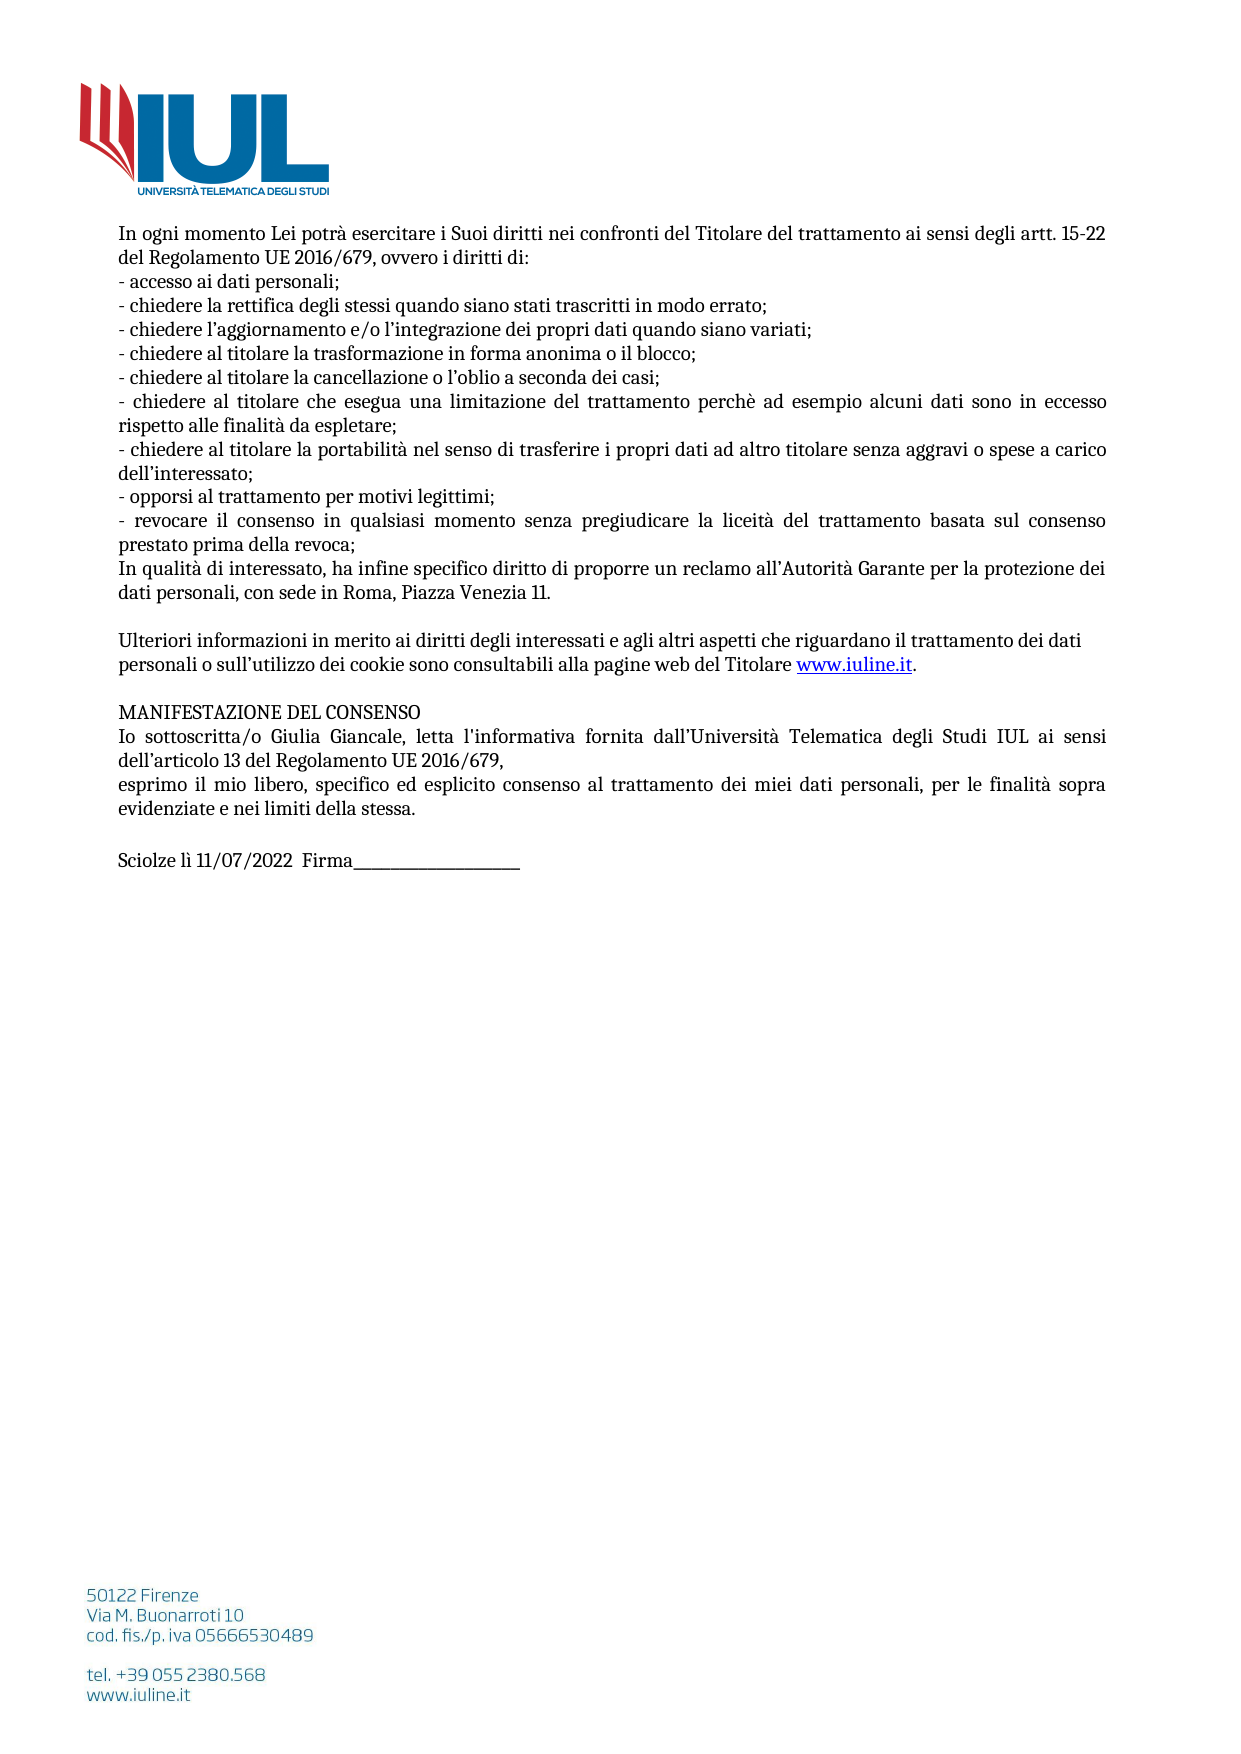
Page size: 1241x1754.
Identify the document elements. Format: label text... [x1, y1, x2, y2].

text esprimo il mio libero, specifico ed esplicito consenso al trattamento dei miei dati personali, per le finalità sopra evidenziate e nei limiti della stessa. [118, 773, 1108, 821]
text Io sottoscritta/o Giulia Giancale, letta l'informativa fornita dall’Università Telematica degli Studi IUL ai sensi dell’articolo 13 del Regolamento UE 2016/679, [118, 725, 1108, 773]
text - chiedere al titolare la cancellazione o l’oblio a seconda dei casi; [118, 365, 1108, 389]
text - opporsi al trattamento per motivi legittimi; [118, 485, 1108, 509]
text Ulteriori informazioni in merito ai diritti degli interessati e agli altri aspetti che riguardano il trattamento dei dati personali o sull’utilizzo dei cookie sono consultabili alla pagine web del Titolare www.iuline.it. [118, 629, 1108, 677]
text - accesso ai dati personali; [118, 269, 1108, 293]
picture [5, 0, 1241, 248]
text - chiedere l’aggiornamento e/o l’integrazione dei propri dati quando siano variati; [118, 317, 1108, 341]
text MANIFESTAZIONE DEL CONSENSO [118, 701, 1108, 725]
text - revocare il consenso in qualsiasi momento senza pregiudicare la liceità del trattamento basata sul consenso prestato prima della revoca; [118, 509, 1108, 557]
text - chiedere al titolare che esegua una limitazione del trattamento perchè ad esempio alcuni dati sono in eccesso rispetto alle finalità da espletare; [118, 389, 1108, 437]
text - chiedere al titolare la trasformazione in forma anonima o il blocco; [118, 341, 1108, 365]
text - chiedere al titolare la portabilità nel senso di trasferire i propri dati ad altro titolare senza aggravi o spese a carico dell’interessato; [118, 437, 1108, 485]
text In qualità di interessato, ha infine specifico diritto di proporre un reclamo all’Autorità Garante per la protezione dei dati personali, con sede in Roma, Piazza Venezia 11. [118, 557, 1108, 605]
picture [0, 1550, 1237, 1754]
text In ogni momento Lei potrà esercitare i Suoi diritti nei confronti del Titolare del trattamento ai sensi degli artt. 15-22 del Regolamento UE 2016/679, ovvero i diritti di: [118, 222, 1108, 269]
text Sciolze lì 11/07/2022 Firma__________________ [118, 844, 1108, 873]
text - chiedere la rettifica degli stessi quando siano stati trascritti in modo errato; [118, 293, 1108, 317]
